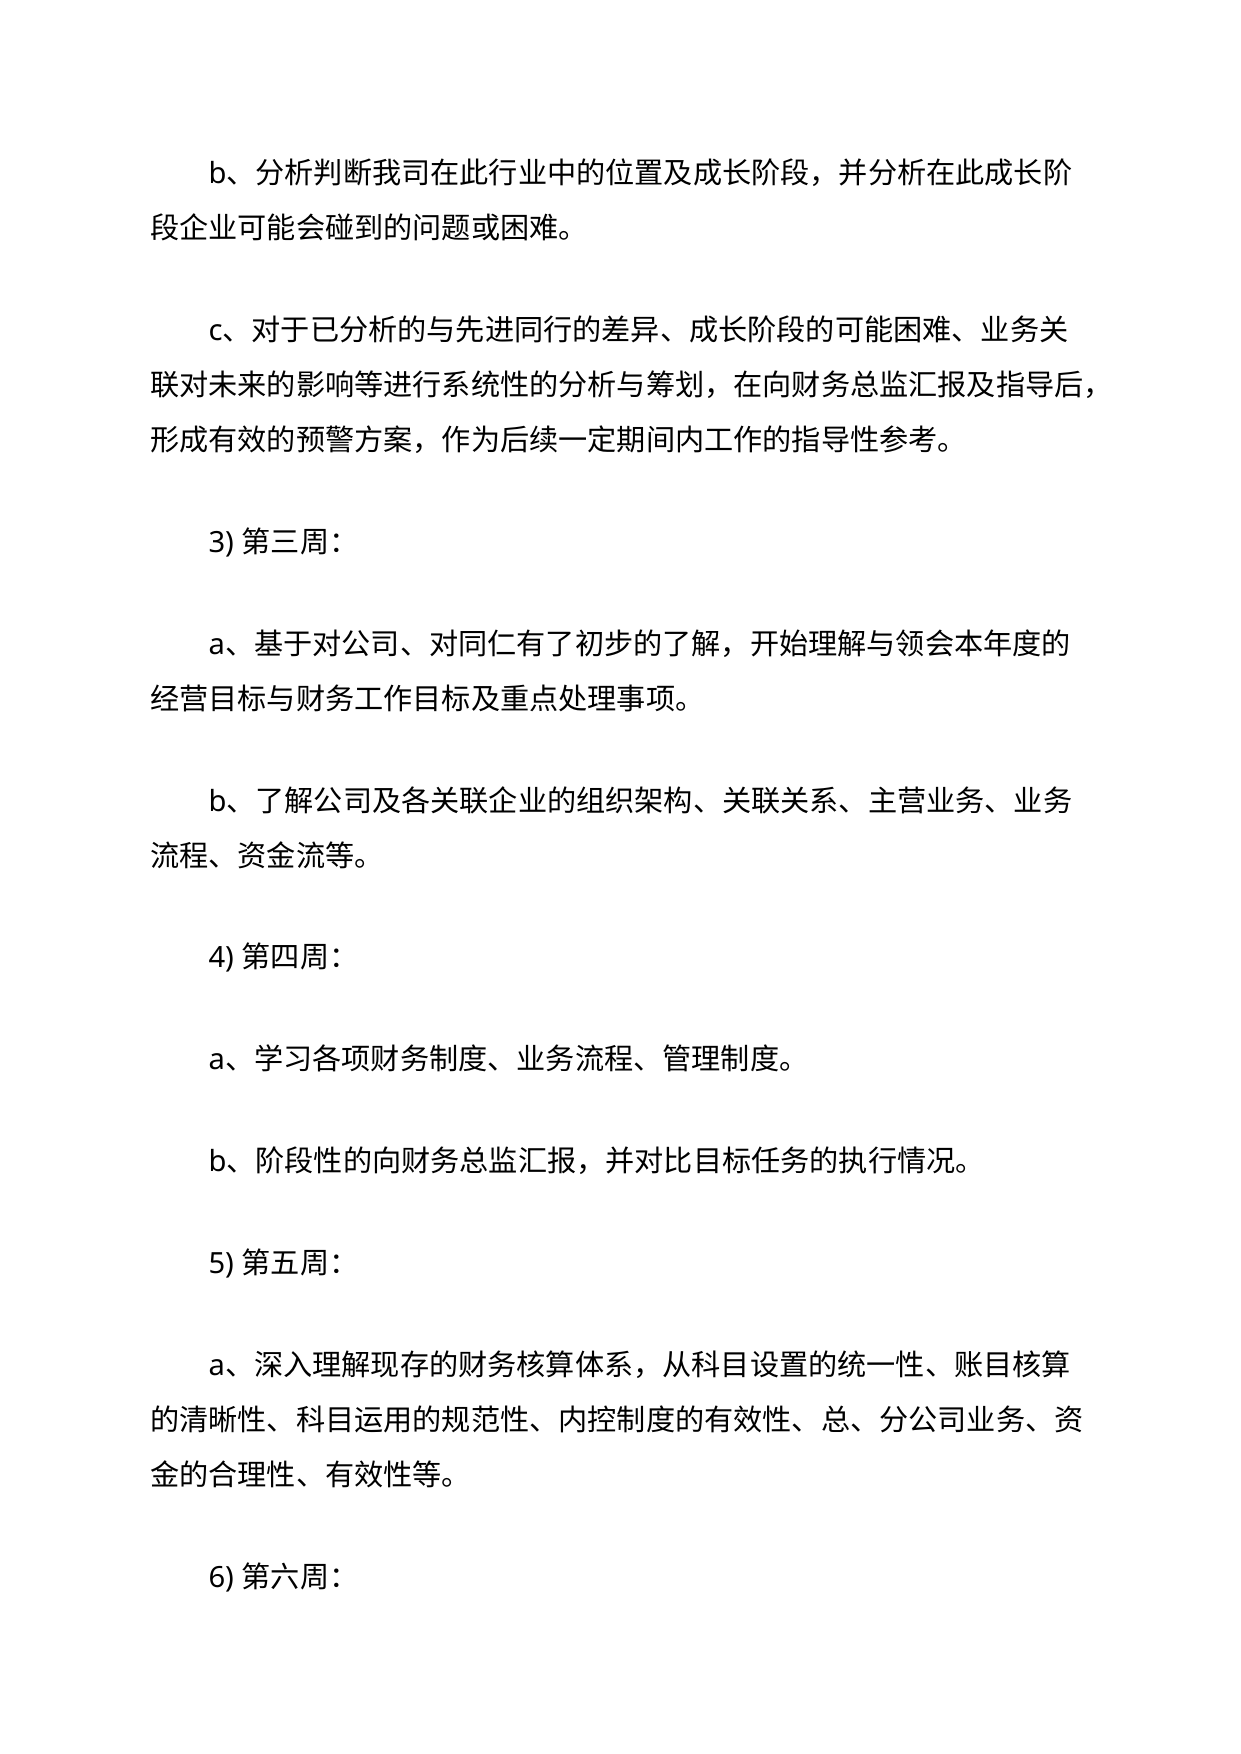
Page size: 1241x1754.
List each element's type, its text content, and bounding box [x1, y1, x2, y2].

text b、分析判断我司在此行业中的位置及成长阶段，并分析在此成长阶段企业可能会碰到的问题或困难。 [150, 150, 1090, 247]
text a、学习各项财务制度、业务流程、管理制度。 [150, 1036, 1090, 1078]
text 6) 第六周： [150, 1553, 1090, 1596]
text a、深入理解现存的财务核算体系，从科目设置的统一性、账目核算的清晰性、科目运用的规范性、内控制度的有效性、总、分公司业务、资金的合理性、有效性等。 [150, 1342, 1090, 1494]
text 4) 第四周： [150, 934, 1090, 976]
text 3) 第三周： [150, 518, 1090, 561]
text b、阶段性的向财务总监汇报，并对比目标任务的执行情况。 [150, 1138, 1090, 1180]
text a、基于对公司、对同仁有了初步的了解，开始理解与领会本年度的经营目标与财务工作目标及重点处理事项。 [150, 620, 1090, 718]
text b、了解公司及各关联企业的组织架构、关联关系、主营业务、业务流程、资金流等。 [150, 777, 1090, 874]
text 5) 第五周： [150, 1240, 1090, 1282]
text c、对于已分析的与先进同行的差异、成长阶段的可能困难、业务关联对未来的影响等进行系统性的分析与筹划，在向财务总监汇报及指导后，形成有效的预警方案，作为后续一定期间内工作的指导性参考。 [150, 307, 1090, 459]
